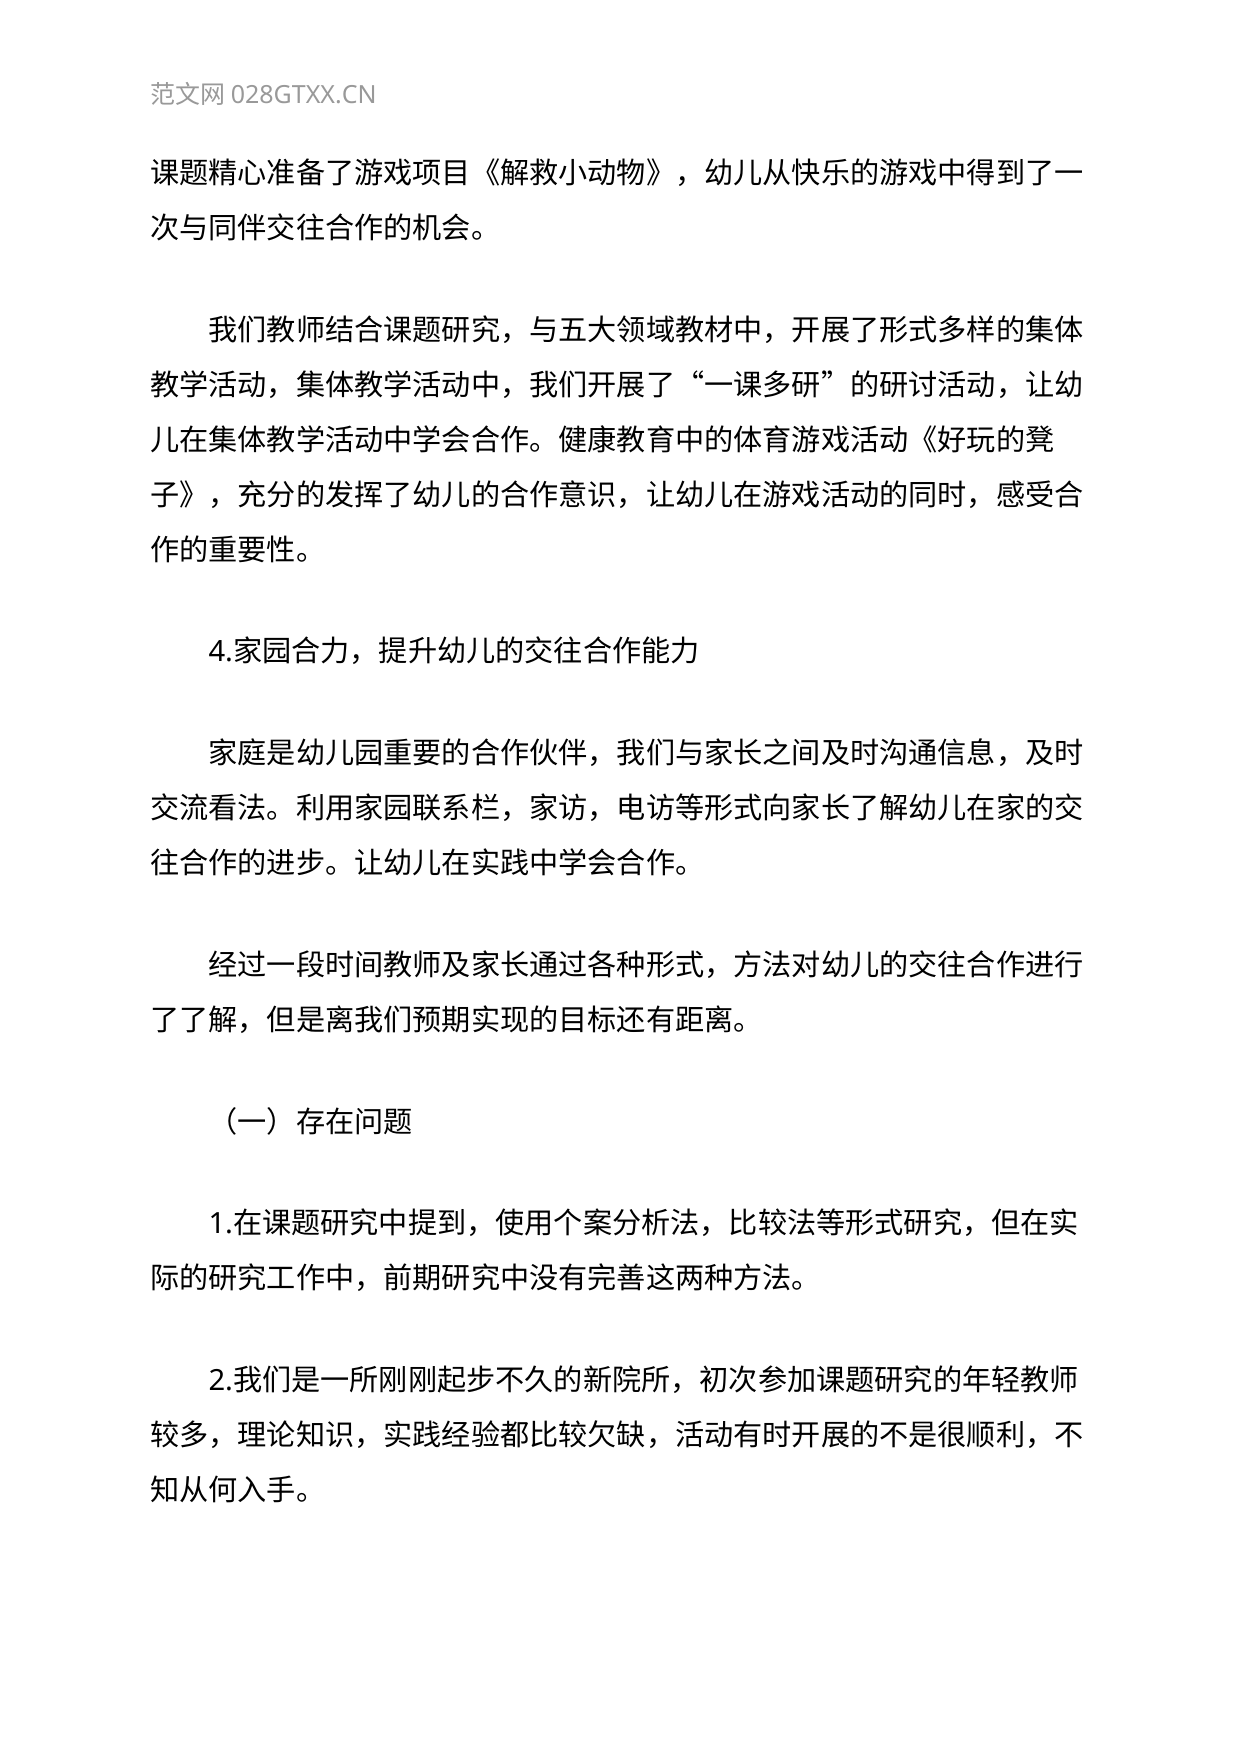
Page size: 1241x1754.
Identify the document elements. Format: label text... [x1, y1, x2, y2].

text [150, 150, 1090, 247]
text 2.我们是一所刚刚起步不久的新院所，初次参加课题研究的年轻教师较多，理论知识，实践经验都比较欠缺，活动有时开展的不是很顺利，不知从何入手。 [150, 1357, 1090, 1509]
text 我们教师结合课题研究，与五大领域教材中，开展了形式多样的集体教学活动，集体教学活动中，我们开展了“一课多研”的研讨活动，让幼儿在集体教学活动中学会合作。健康教育中的体育游戏活动《好玩的凳子》，充分的发挥了幼儿的合作意识，让幼儿在游戏活动的同时，感受合作的重要性。 [150, 307, 1090, 568]
text 4.家园合力，提升幼儿的交往合作能力 [150, 628, 1090, 670]
text 家庭是幼儿园重要的合作伙伴，我们与家长之间及时沟通信息，及时交流看法。利用家园联系栏，家访，电访等形式向家长了解幼儿在家的交往合作的进步。让幼儿在实践中学会合作。 [150, 730, 1090, 882]
text 经过一段时间教师及家长通过各种形式，方法对幼儿的交往合作进行了了解，但是离我们预期实现的目标还有距离。 [150, 942, 1090, 1039]
text （一）存在问题 [150, 1098, 1090, 1141]
text 1.在课题研究中提到，使用个案分析法，比较法等形式研究，但在实际的研究工作中，前期研究中没有完善这两种方法。 [150, 1200, 1090, 1297]
